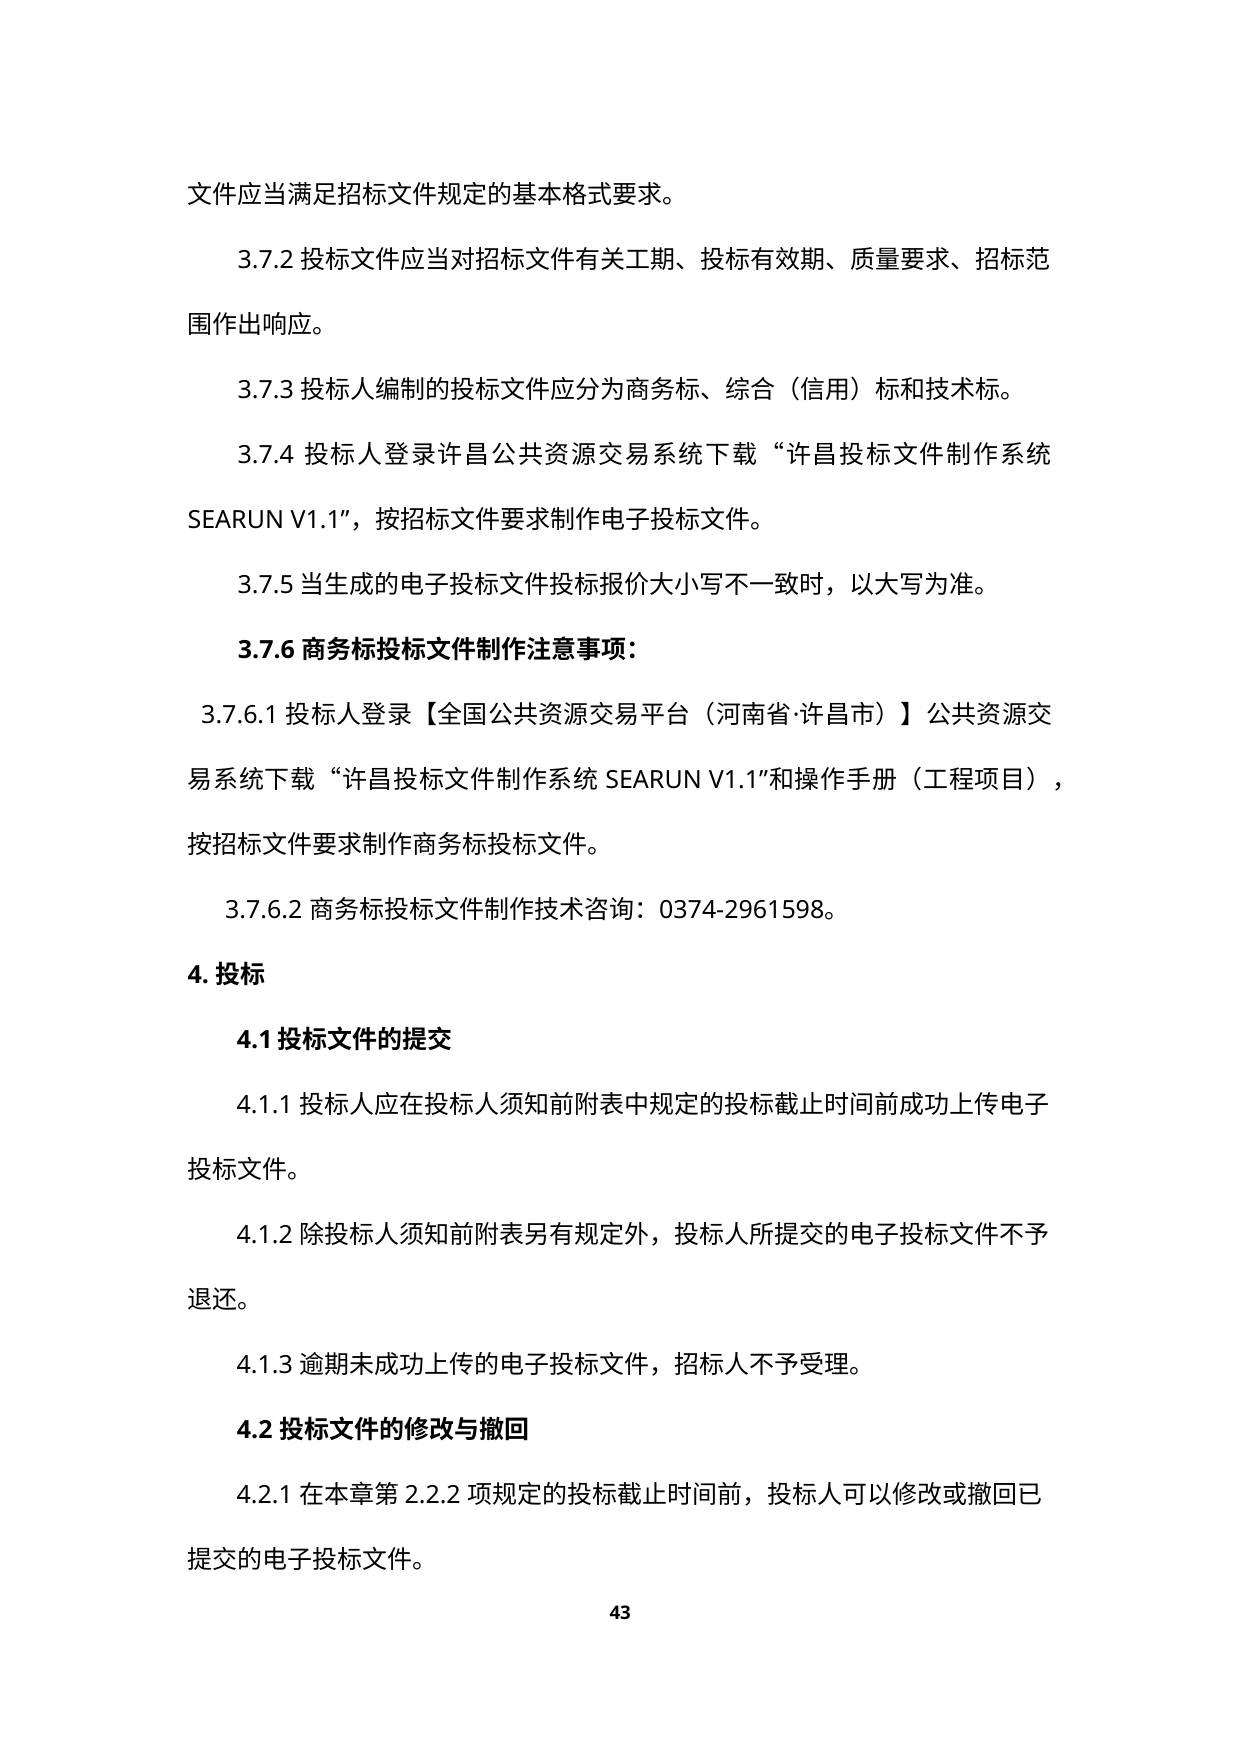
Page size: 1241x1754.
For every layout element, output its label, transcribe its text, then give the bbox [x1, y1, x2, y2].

text 4.1.3 逾期未成功上传的电子投标文件，招标人不予受理。 [187, 1330, 1053, 1395]
text 3.7.5当生成的电子投标文件投标报价大小写不一致时，以大写为准。 [187, 550, 1053, 615]
subtitle 4. 投标 [187, 940, 1053, 1005]
text 3.7.6.2 商务标投标文件制作技术咨询：0374-2961598。 [187, 875, 1053, 940]
text 4.1投标文件的提交 [187, 1005, 1053, 1070]
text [187, 160, 1053, 225]
text 3.7.2 投标文件应当对招标文件有关工期、投标有效期、质量要求、招标范围作出响应。 [187, 225, 1053, 355]
text 3.7.3 投标人编制的投标文件应分为商务标、综合（信用）标和技术标。 [187, 355, 1053, 420]
text 3.7.4 投标人登录许昌公共资源交易系统下载“许昌投标文件制作系统SEARUN V1.1”，按招标文件要求制作电子投标文件。 [187, 420, 1053, 550]
text 4.2 投标文件的修改与撤回 [187, 1395, 1053, 1460]
text 4.1.2 除投标人须知前附表另有规定外，投标人所提交的电子投标文件不予退还。 [187, 1200, 1053, 1330]
text 3.7.6 商务标投标文件制作注意事项： [187, 615, 1053, 680]
text 4.1.1 投标人应在投标人须知前附表中规定的投标截止时间前成功上传电子投标文件。 [187, 1070, 1053, 1200]
text 4.2.1 在本章第2.2.2 项规定的投标截止时间前，投标人可以修改或撤回已提交的电子投标文件。 [187, 1460, 1053, 1590]
text 3.7.6.1 投标人登录【全国公共资源交易平台（河南省·许昌市）】公共资源交易系统下载“许昌投标文件制作系统SEARUN V1.1”和操作手册（工程项目），按招标文件要求制作商务标投标文件。 [187, 680, 1053, 875]
